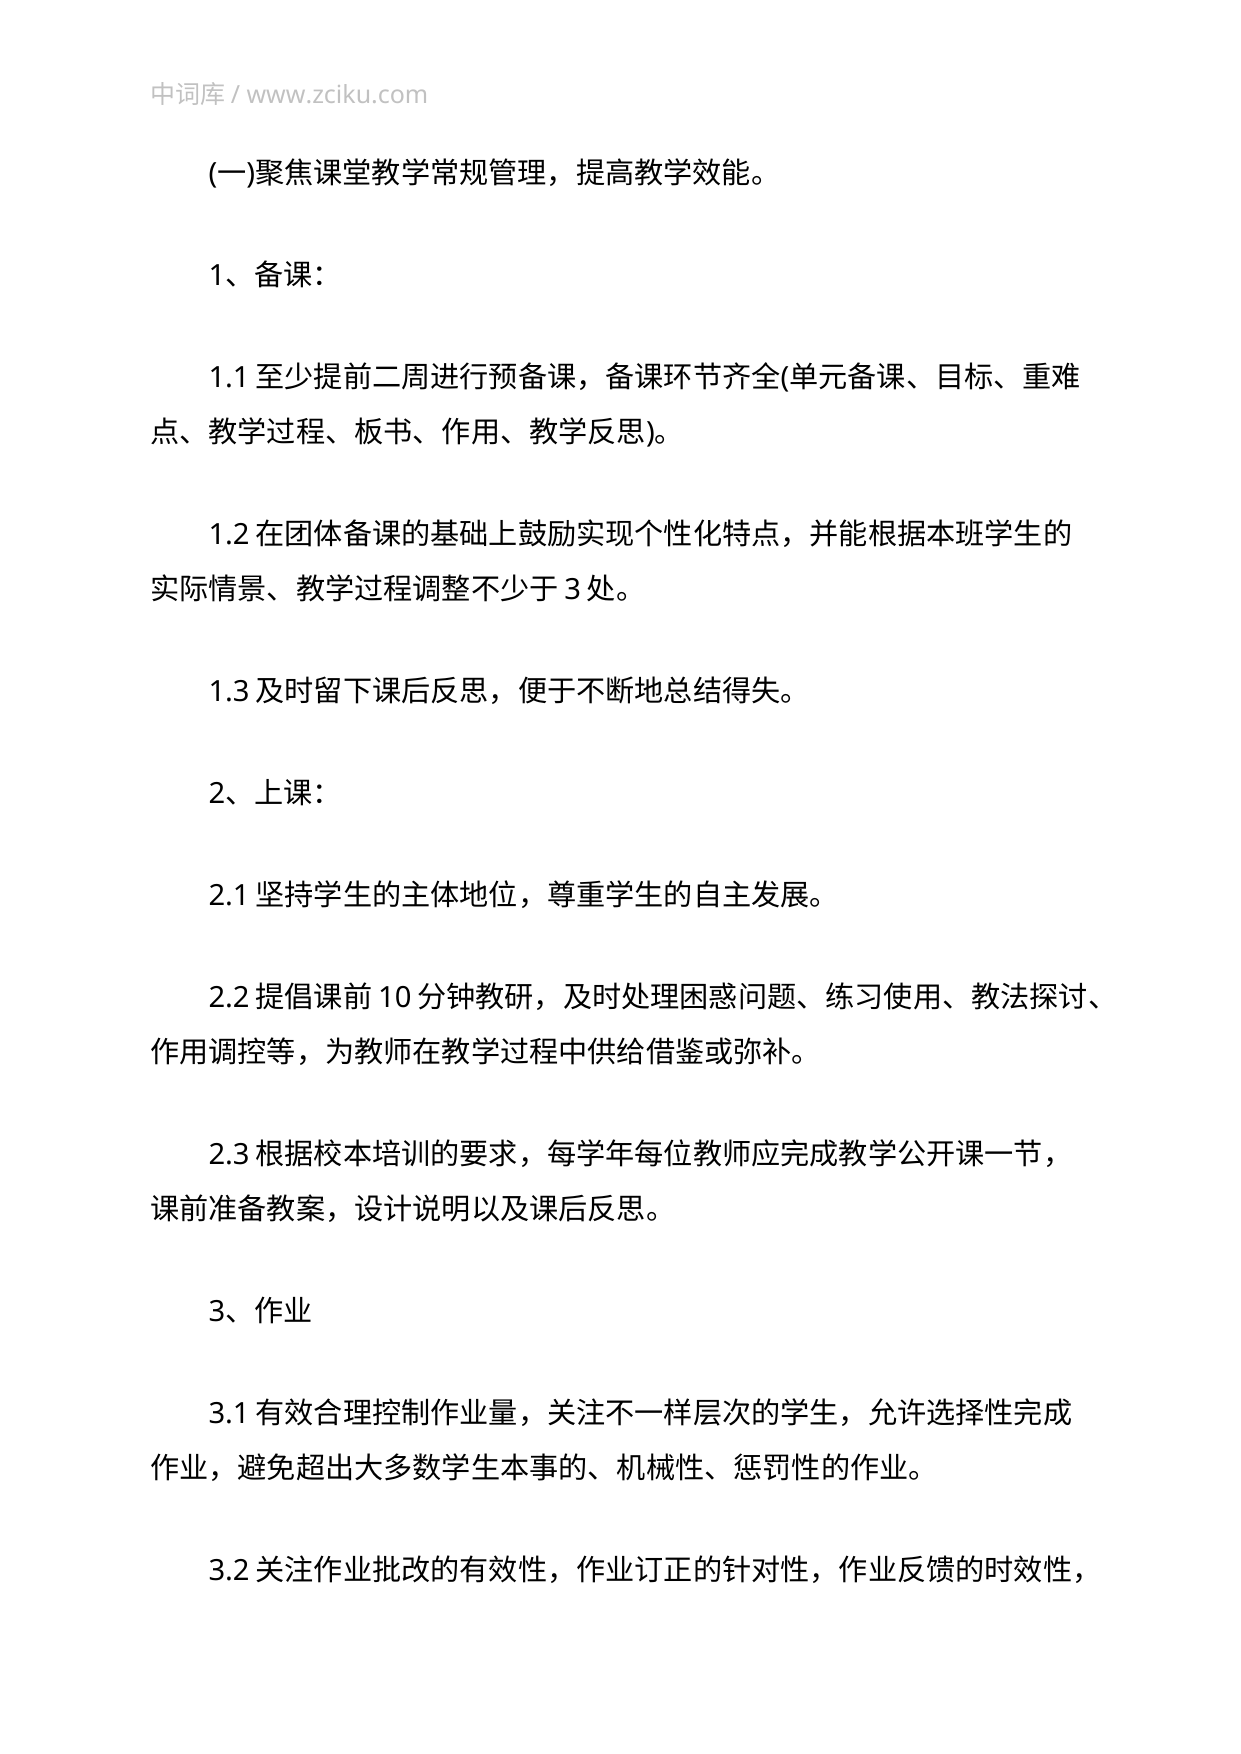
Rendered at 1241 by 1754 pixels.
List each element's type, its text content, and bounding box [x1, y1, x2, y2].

text 2.2提倡课前10分钟教研，及时处理困惑问题、练习使用、教法探讨、作用调控等，为教师在教学过程中供给借鉴或弥补。 [150, 974, 1090, 1071]
text 2.1坚持学生的主体地位，尊重学生的自主发展。 [150, 872, 1090, 914]
text 2.3根据校本培训的要求，每学年每位教师应完成教学公开课一节，课前准备教案，设计说明以及课后反思。 [150, 1131, 1090, 1228]
text 1、备课： [150, 252, 1090, 294]
text 3.1有效合理控制作业量，关注不一样层次的学生，允许选择性完成作业，避免超出大多数学生本事的、机械性、惩罚性的作业。 [150, 1389, 1090, 1487]
text 1.1至少提前二周进行预备课，备课环节齐全(单元备课、目标、重难点、教学过程、板书、作用、教学反思)。 [150, 354, 1090, 451]
text (一)聚焦课堂教学常规管理，提高教学效能。 [150, 150, 1090, 192]
text 1.3及时留下课后反思，便于不断地总结得失。 [150, 668, 1090, 710]
text 1.2在团体备课的基础上鼓励实现个性化特点，并能根据本班学生的实际情景、教学过程调整不少于3处。 [150, 511, 1090, 608]
text 3、作业 [150, 1287, 1090, 1330]
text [150, 1546, 1090, 1588]
text 2、上课： [150, 770, 1090, 812]
